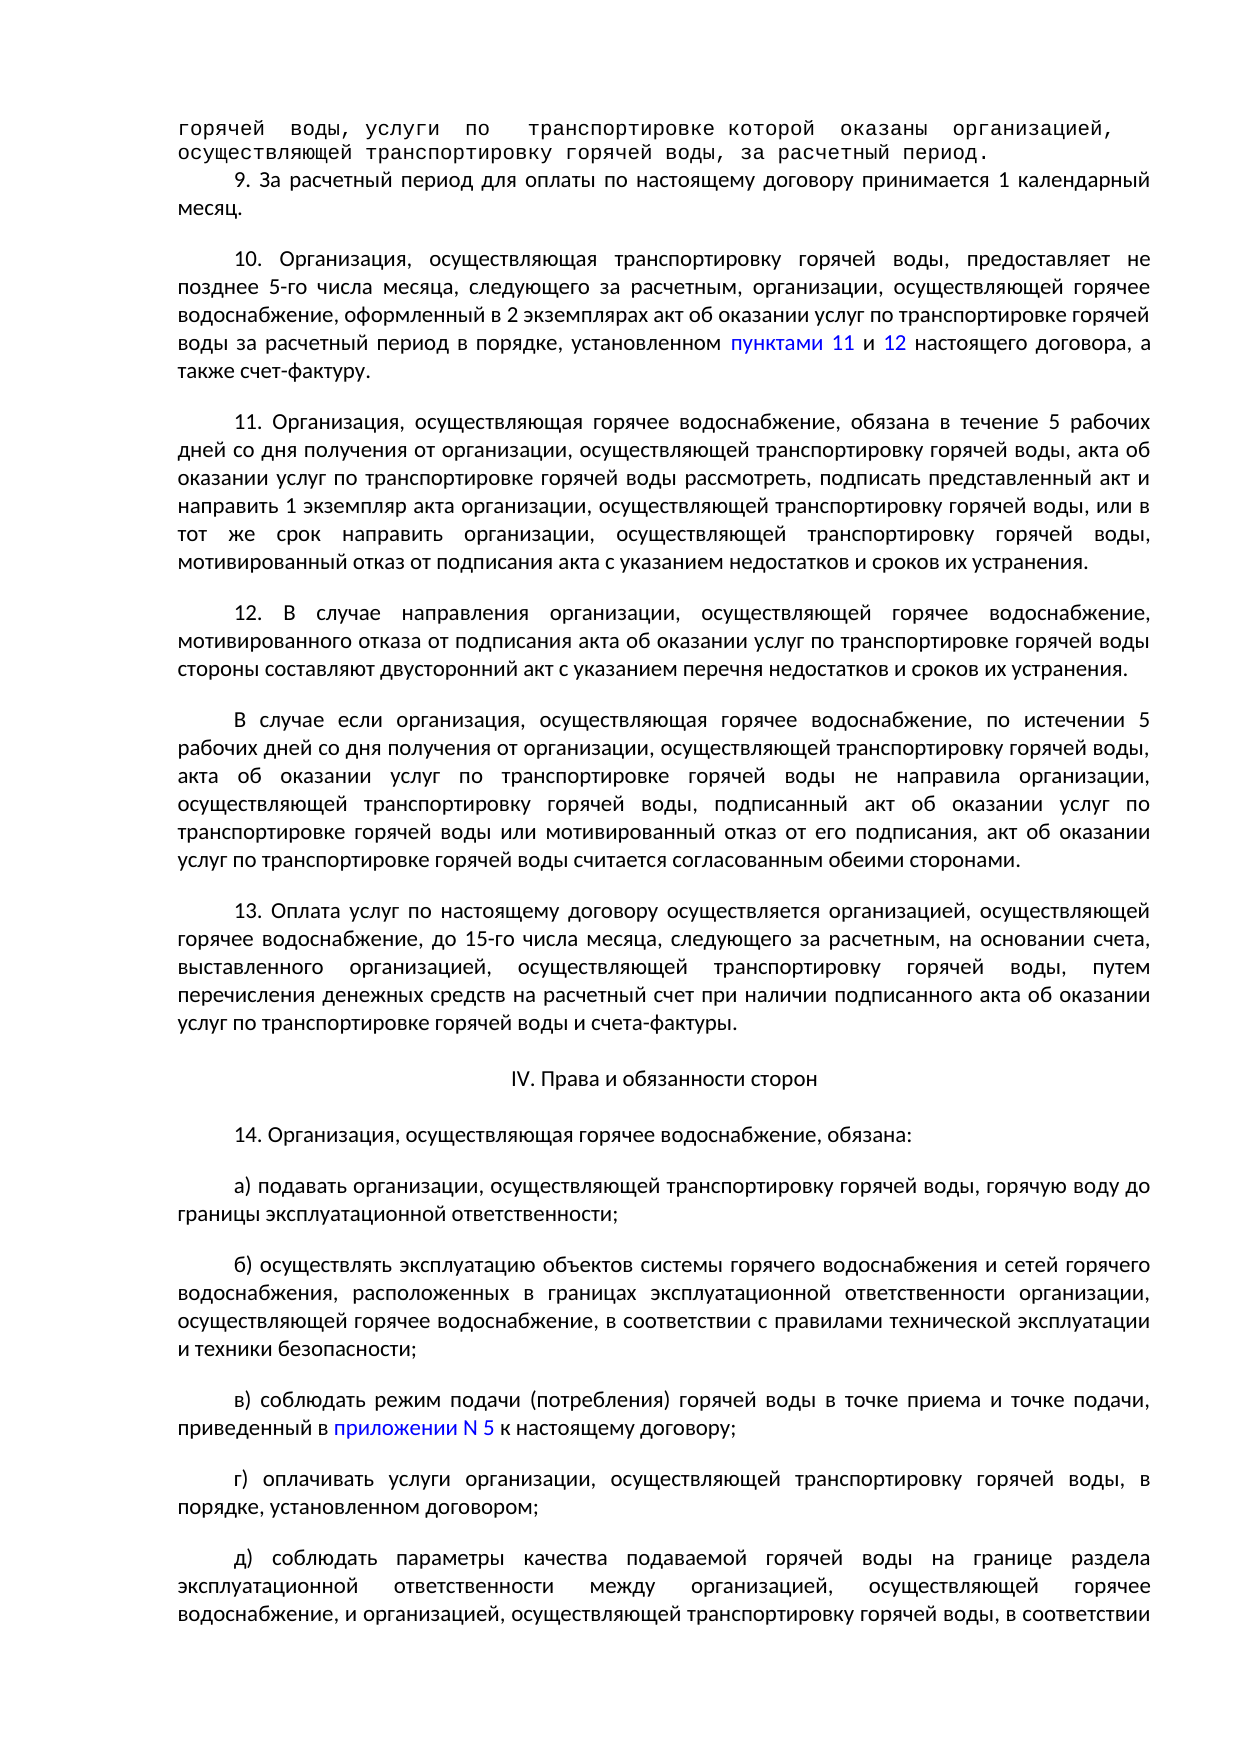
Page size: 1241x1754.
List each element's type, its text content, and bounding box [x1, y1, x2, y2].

text 14. Организация, осуществляющая горячее водоснабжение, обязана: [177, 1121, 1152, 1149]
text в) соблюдать режим подачи (потребления) горячей воды в точке приема и точке подачи, приведенный в приложении N 5 к настоящему договору; [177, 1386, 1152, 1442]
text 11. Организация, осуществляющая горячее водоснабжение, обязана в течение 5 рабочих дней со дня получения от организации, осуществляющей транспортировку горячей воды, акта об оказании услуг по транспортировке горячей воды рассмотреть, подписать представленный акт и направить 1 экземпляр акта организации, осуществляющей транспортировку горячей воды, или в тот же срок направить организации, осуществляющей транспортировку горячей воды, мотивированный отказ от подписания акта с указанием недостатков и сроков их устранения. [177, 407, 1152, 576]
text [177, 1543, 1152, 1627]
text 9. За расчетный период для оплаты по настоящему договору принимается 1 календарный месяц. [177, 165, 1152, 221]
text IV. Права и обязанности сторон [177, 1064, 1152, 1093]
text б) осуществлять эксплуатацию объектов системы горячего водоснабжения и сетей горячего водоснабжения, расположенных в границах эксплуатационной ответственности организации, осуществляющей горячее водоснабжение, в соответствии с правилами технической эксплуатации и техники безопасности; [177, 1251, 1152, 1363]
text В случае если организация, осуществляющая горячее водоснабжение, по истечении 5 рабочих дней со дня получения от организации, осуществляющей транспортировку горячей воды, акта об оказании услуг по транспортировке горячей воды не направила организации, осуществляющей транспортировку горячей воды, подписанный акт об оказании услуг по транспортировке горячей воды или мотивированный отказ от его подписания, акт об оказании услуг по транспортировке горячей воды считается согласованным обеими сторонами. [177, 705, 1152, 873]
text 13. Оплата услуг по настоящему договору осуществляется организацией, осуществляющей горячее водоснабжение, до 15-го числа месяца, следующего за расчетным, на основании счета, выставленного организацией, осуществляющей транспортировку горячей воды, путем перечисления денежных средств на расчетный счет при наличии подписанного акта об оказании услуг по транспортировке горячей воды и счета-фактуры. [177, 896, 1152, 1037]
text 10. Организация, осуществляющая транспортировку горячей воды, предоставляет не позднее 5-го числа месяца, следующего за расчетным, организации, осуществляющей горячее водоснабжение, оформленный в 2 экземплярах акт об оказании услуг по транспортировке горячей воды за расчетный период в порядке, установленном пунктами 11 и 12 настоящего договора, а также счет-фактуру. [177, 244, 1152, 384]
text горячей воды, услуги по транспортировке которой оказаны организацией, [177, 118, 1152, 142]
text а) подавать организации, осуществляющей транспортировку горячей воды, горячую воду до границы эксплуатационной ответственности; [177, 1172, 1152, 1228]
text 12. В случае направления организации, осуществляющей горячее водоснабжение, мотивированного отказа от подписания акта об оказании услуг по транспортировке горячей воды стороны составляют двусторонний акт с указанием перечня недостатков и сроков их устранения. [177, 598, 1152, 682]
text осуществляющей транспортировку горячей воды, за расчетный период. [177, 142, 1152, 165]
text г) оплачивать услуги организации, осуществляющей транспортировку горячей воды, в порядке, установленном договором; [177, 1464, 1152, 1521]
